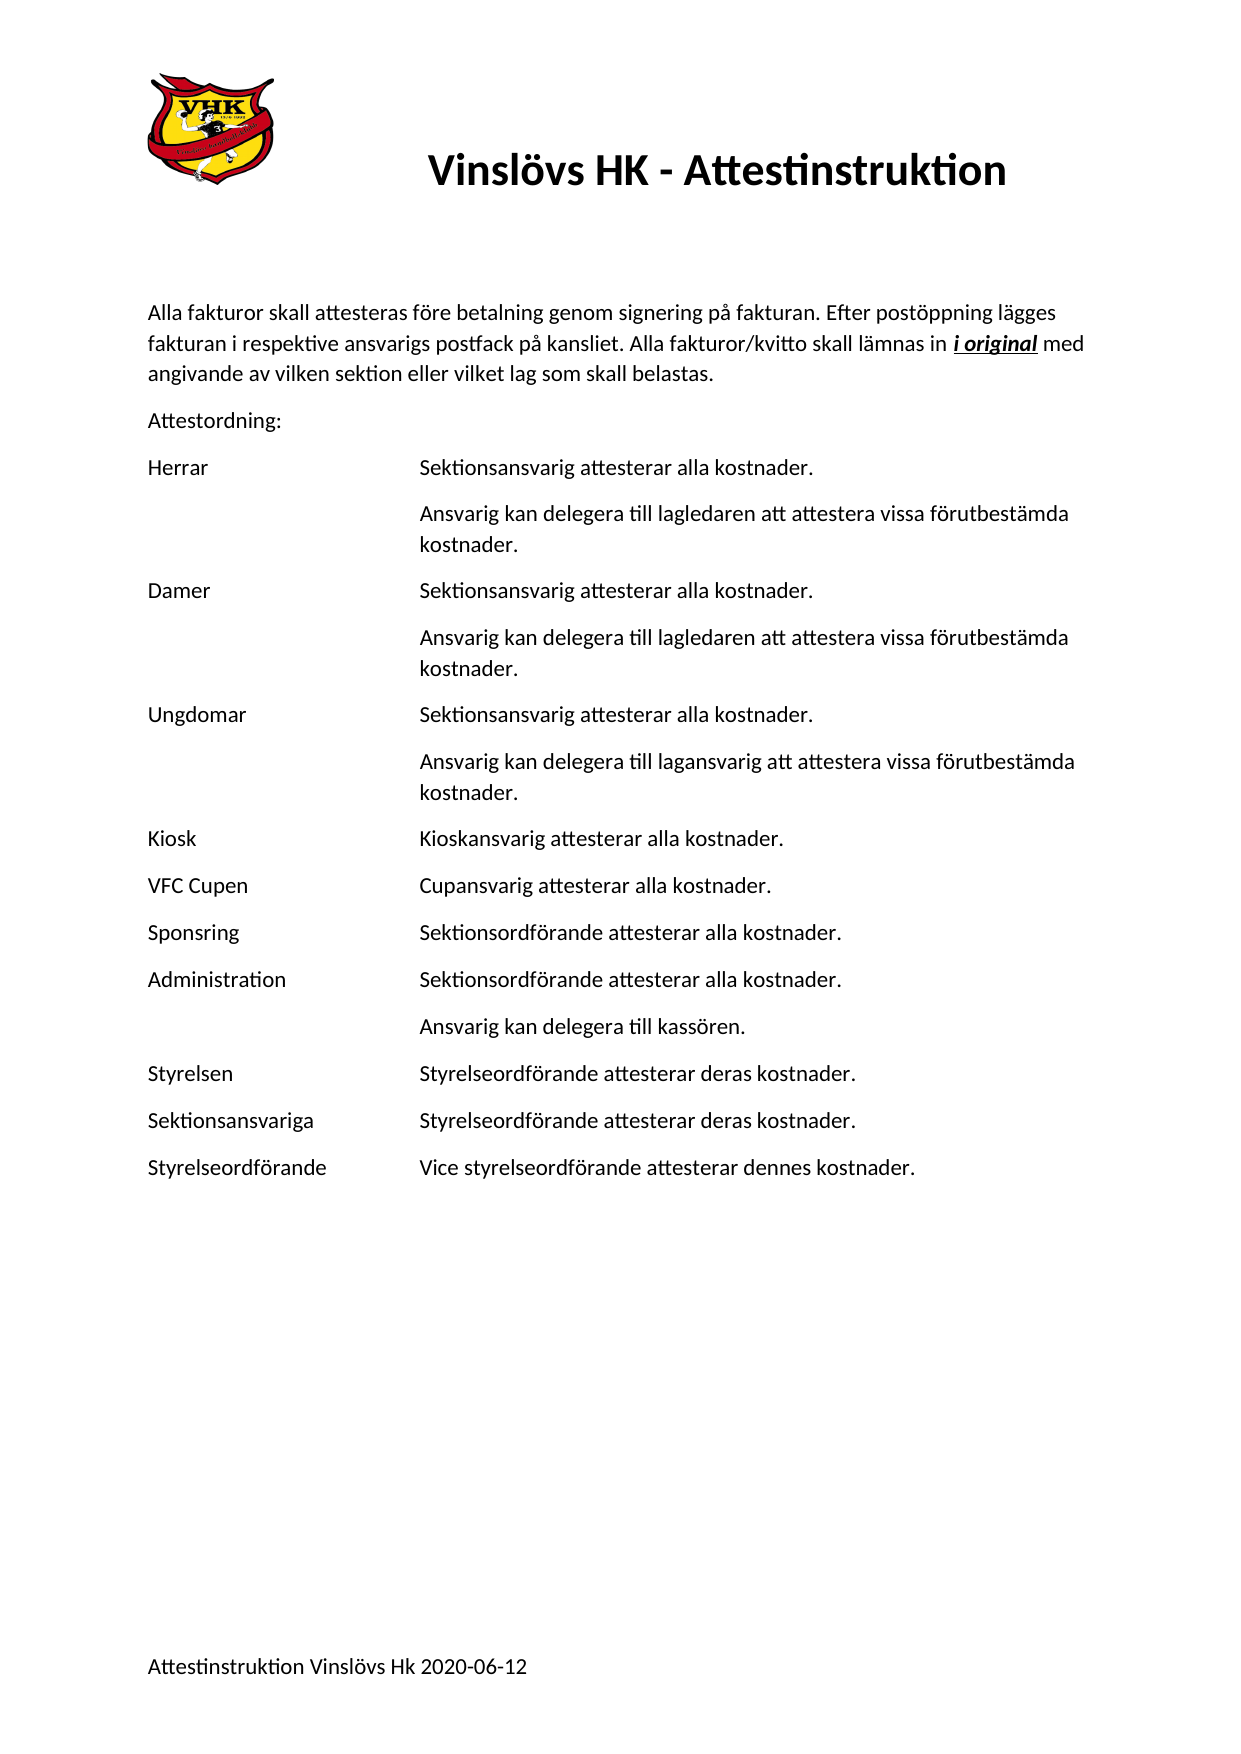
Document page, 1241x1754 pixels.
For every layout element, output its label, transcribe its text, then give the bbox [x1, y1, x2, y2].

text Damer Sektionsansvarig attesterar alla kostnader. [148, 577, 1093, 604]
text Ansvarig kan delegera till lagledaren att attestera vissa förutbestämda kostnader. [419, 499, 1093, 558]
text Ungdomar Sektionsansvarig attesterar alla kostnader. [148, 701, 1093, 728]
text VFC Cupen Cupansvarig attesterar alla kostnader. [148, 871, 1093, 899]
text Alla fakturor skall attesteras före betalning genom signering på fakturan. Efter postöppning lägges fakturan i respektive ansvarigs postfack på kansliet. Alla fakturor/kvitto skall lämnas in i original med angivande av vilken sektion eller vilket lag som skall belastas. [148, 298, 1093, 387]
text Sektionsansvariga Styrelseordförande attesterar deras kostnader. [148, 1106, 1093, 1134]
picture [147, 73, 274, 185]
text Herrar Sektionsansvarig attesterar alla kostnader. [148, 453, 1093, 481]
text Styrelsen Styrelseordförande attesterar deras kostnader. [148, 1059, 1093, 1087]
text Sponsring Sektionsordförande attesterar alla kostnader. [148, 918, 1093, 946]
text Ansvarig kan delegera till lagansvarig att attestera vissa förutbestämda kostnader. [419, 747, 1093, 806]
text Administration Sektionsordförande attesterar alla kostnader. [148, 965, 1093, 993]
text Styrelseordförande Vice styrelseordförande attesterar dennes kostnader. [148, 1153, 1093, 1181]
text Ansvarig kan delegera till lagledaren att attestera vissa förutbestämda kostnader. [419, 623, 1093, 682]
text Attestordning: [148, 406, 1093, 434]
text Ansvarig kan delegera till kassören. [148, 1012, 1093, 1040]
text Kiosk Kioskansvarig attesterar alla kostnader. [148, 824, 1093, 852]
